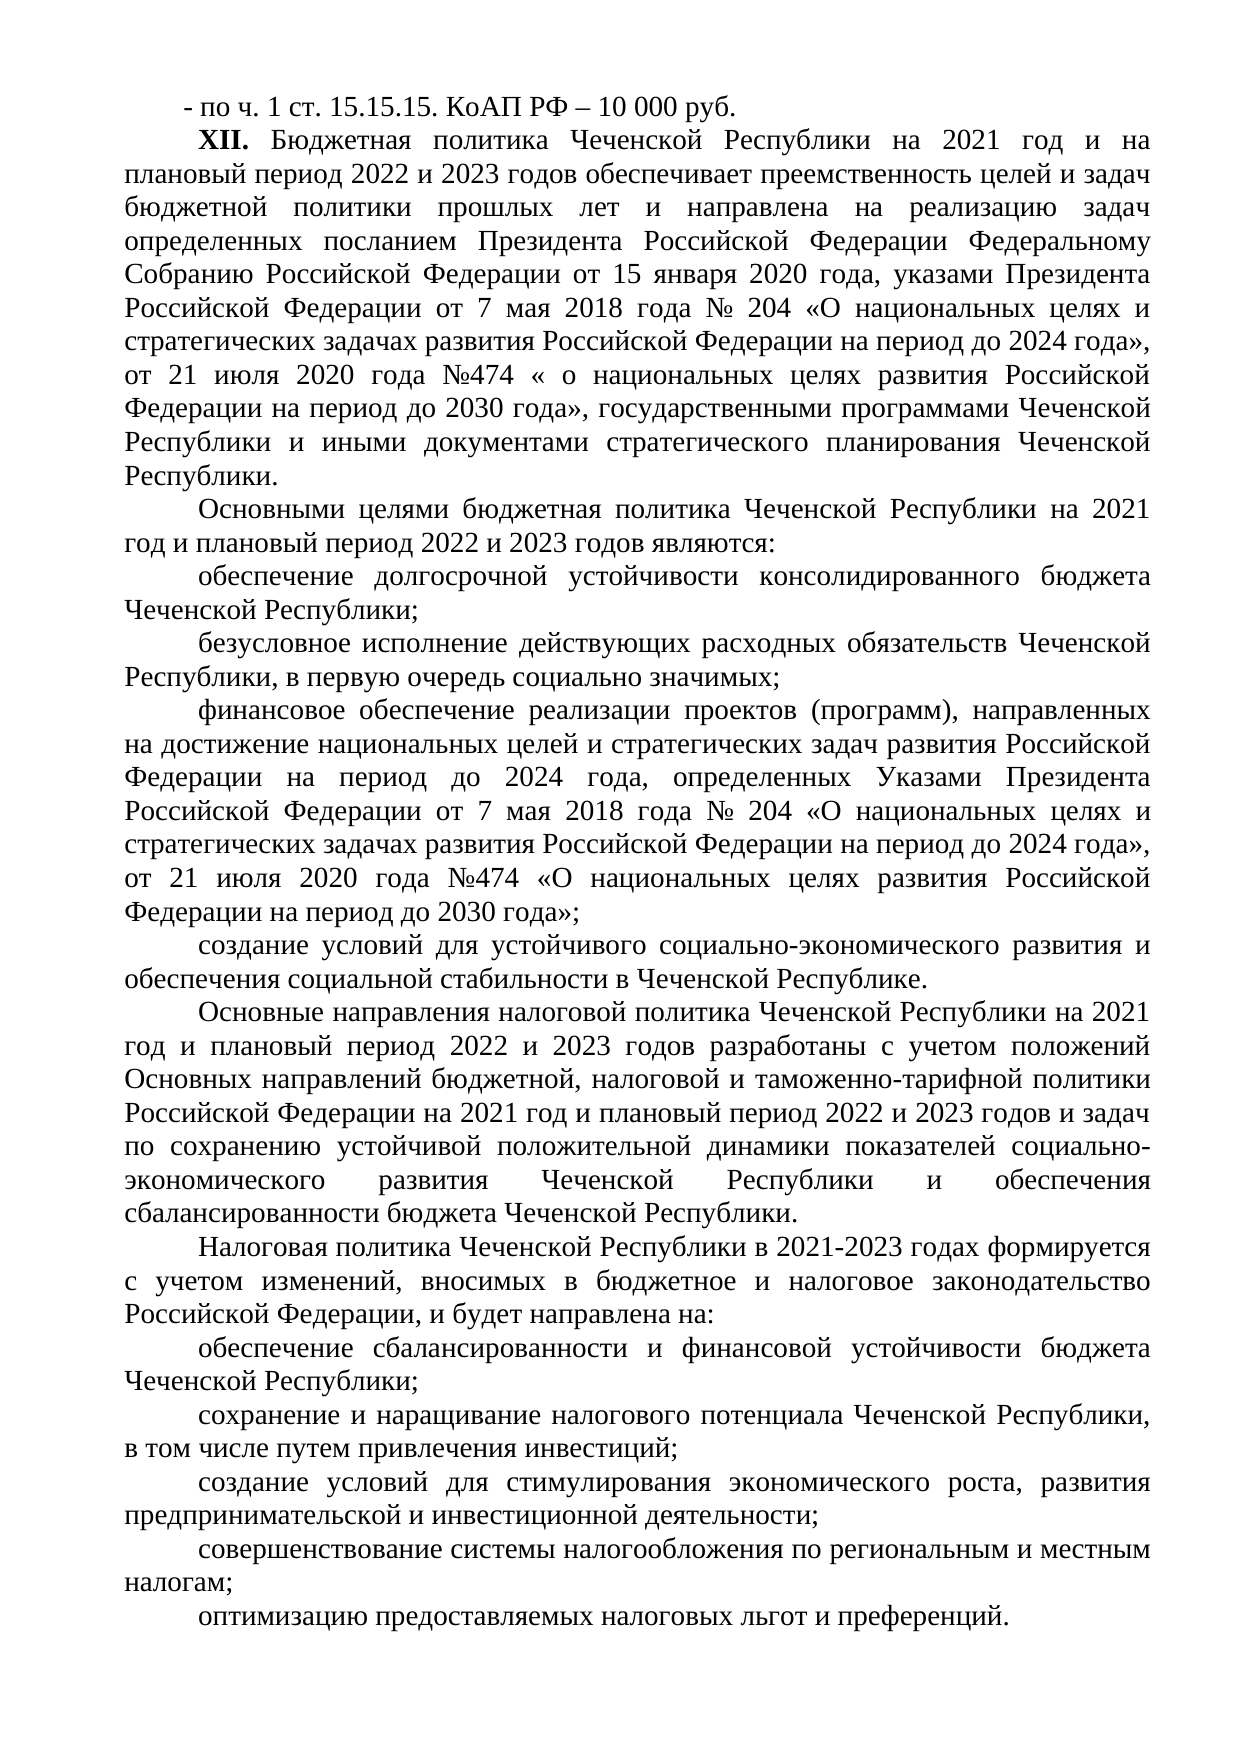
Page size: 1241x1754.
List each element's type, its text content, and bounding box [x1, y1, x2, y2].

text создание условий для стимулирования экономического роста, развития предпринимательской и инвестиционной деятельности; [124, 1464, 1152, 1531]
text сохранение и наращивание налогового потенциала Чеченской Республики, в том числе путем привлечения инвестиций; [124, 1397, 1152, 1464]
text создание условий для устойчивого социально-экономического развития и обеспечения социальной стабильности в Чеченской Республике. [124, 927, 1152, 994]
text оптимизацию предоставляемых налоговых льгот и преференций. [124, 1598, 1152, 1632]
text XII. Бюджетная политика Чеченской Республики на 2021 год и на плановый период 2022 и 2023 годов обеспечивает преемственность целей и задач бюджетной политики прошлых лет и направлена на реализацию задач определенных посланием Президента Российской Федерации Федеральному Собранию Российской Федерации от 15 января 2020 года, указами Президента Российской Федерации от 7 мая 2018 года № 204 «О национальных целях и стратегических задачах развития Российской Федерации на период до 2024 года», от 21 июля 2020 года №474 « о национальных целях развития Российской Федерации на период до 2030 года», государственными программами Чеченской Республики и иными документами стратегического планирования Чеченской Республики. [124, 122, 1152, 491]
text обеспечение сбалансированности и финансовой устойчивости бюджета Чеченской Республики; [124, 1330, 1152, 1397]
text безусловное исполнение действующих расходных обязательств Чеченской Республики, в первую очередь социально значимых; [124, 625, 1152, 692]
text Основными целями бюджетная политика Чеченской Республики на 2021 год и плановый период 2022 и 2023 годов являются: [124, 491, 1152, 558]
text Налоговая политика Чеченской Республики в 2021-2023 годах формируется с учетом изменений, вносимых в бюджетное и налоговое законодательство Российской Федерации, и будет направлена на: [124, 1229, 1152, 1330]
text - по ч. 1 ст. 15.15.15. КоАП РФ – 10 000 руб. [124, 89, 1152, 122]
text финансовое обеспечение реализации проектов (программ), направленных на достижение национальных целей и стратегических задач развития Российской Федерации на период до 2024 года, определенных Указами Президента Российской Федерации от 7 мая 2018 года № 204 «О национальных целях и стратегических задачах развития Российской Федерации на период до 2024 года», от 21 июля 2020 года №474 «О национальных целях развития Российской Федерации на период до 2030 года»; [124, 692, 1152, 927]
text обеспечение долгосрочной устойчивости консолидированного бюджета Чеченской Республики; [124, 558, 1152, 625]
text совершенствование системы налогообложения по региональным и местным налогам; [124, 1531, 1152, 1598]
text Основные направления налоговой политика Чеченской Республики на 2021 год и плановый период 2022 и 2023 годов разработаны с учетом положений Основных направлений бюджетной, налоговой и таможенно-тарифной политики Российской Федерации на 2021 год и плановый период 2022 и 2023 годов и задач по сохранению устойчивой положительной динамики показателей социально-экономического развития Чеченской Республики и обеспечения сбалансированности бюджета Чеченской Республики. [124, 994, 1152, 1229]
